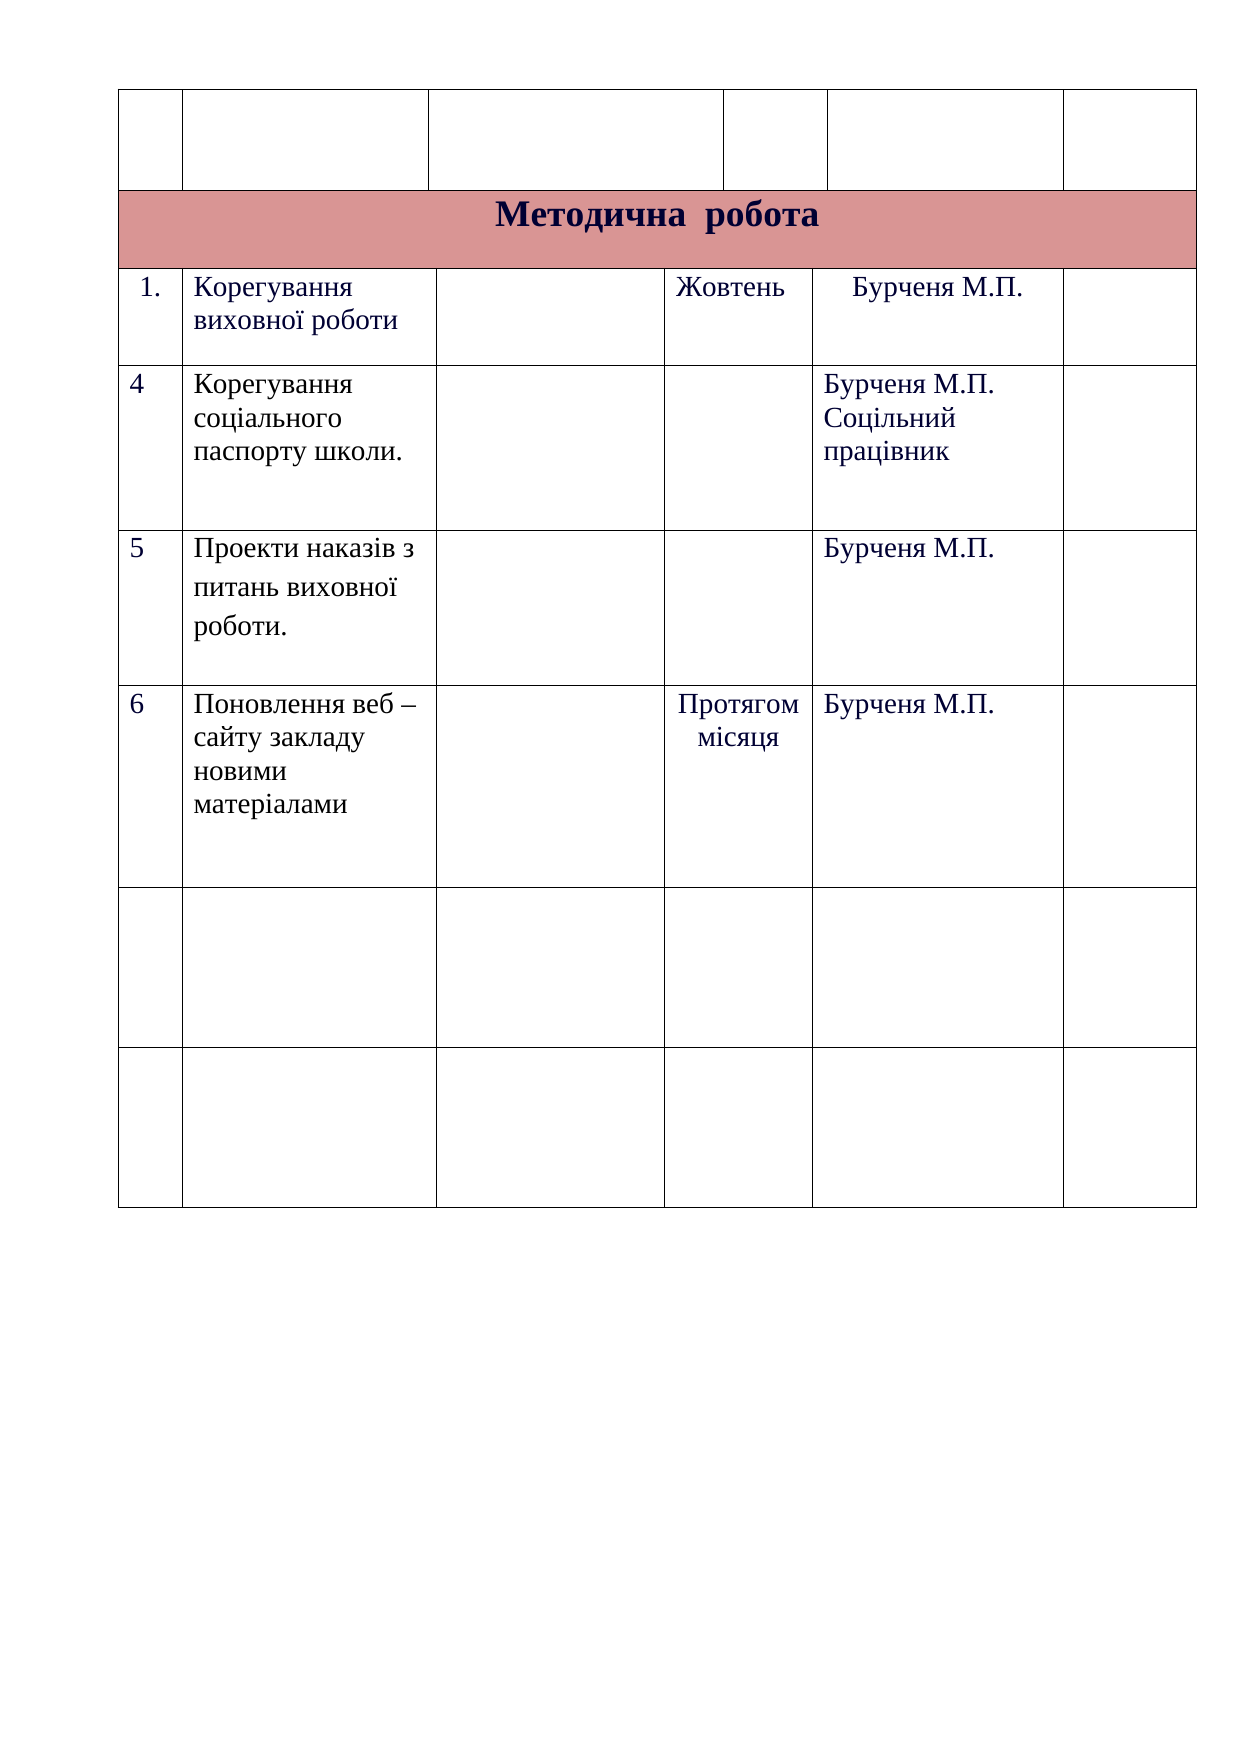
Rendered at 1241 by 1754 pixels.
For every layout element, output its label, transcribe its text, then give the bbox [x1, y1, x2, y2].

table_cell [665, 888, 812, 1047]
table_cell [665, 1048, 812, 1207]
table_cell [183, 90, 428, 190]
table_cell 5 [119, 531, 182, 685]
table_cell [1064, 686, 1196, 887]
table_cell Бурченя М.П. [813, 686, 1063, 887]
table_cell [183, 888, 436, 1047]
table_cell Бурченя М.П. [813, 269, 1063, 365]
table_cell Корегування виховної роботи [183, 269, 436, 365]
table_cell [724, 90, 827, 190]
table_cell [429, 90, 723, 190]
table_cell Корегування соціального паспорту школи. [183, 366, 436, 529]
table_cell [828, 90, 1063, 190]
table_cell 1. [119, 269, 182, 365]
table_cell 4 [119, 366, 182, 529]
table_cell [119, 1048, 182, 1207]
table_cell [1064, 366, 1196, 529]
table_cell [437, 888, 664, 1047]
table_cell [437, 531, 664, 685]
table_cell [1064, 90, 1196, 190]
table_cell 6 [119, 686, 182, 887]
table_cell [1064, 888, 1196, 1047]
table_cell Протягом місяця [665, 686, 812, 887]
table_cell Бурченя М.П. [813, 531, 1063, 685]
table_cell Бурченя М.П. Соцільний працівник [813, 366, 1063, 529]
table_cell Поновлення веб –сайту закладу новими матеріалами [183, 686, 436, 887]
table_cell [437, 269, 664, 365]
table_cell [813, 888, 1063, 1047]
table_cell [183, 1048, 436, 1207]
table_cell [437, 366, 664, 529]
table_cell [665, 366, 812, 529]
table_cell [813, 1048, 1063, 1207]
table_cell [1064, 531, 1196, 685]
table_cell [1064, 1048, 1196, 1207]
table_cell [119, 90, 182, 190]
table_cell [119, 888, 182, 1047]
table_cell Методична робота [119, 191, 1196, 268]
table_cell [665, 531, 812, 685]
table_cell Проекти наказів з питань виховної роботи. [183, 531, 436, 685]
table_cell [1064, 269, 1196, 365]
table_cell [437, 686, 664, 887]
table_cell [437, 1048, 664, 1207]
table_cell Жовтень [665, 269, 812, 365]
